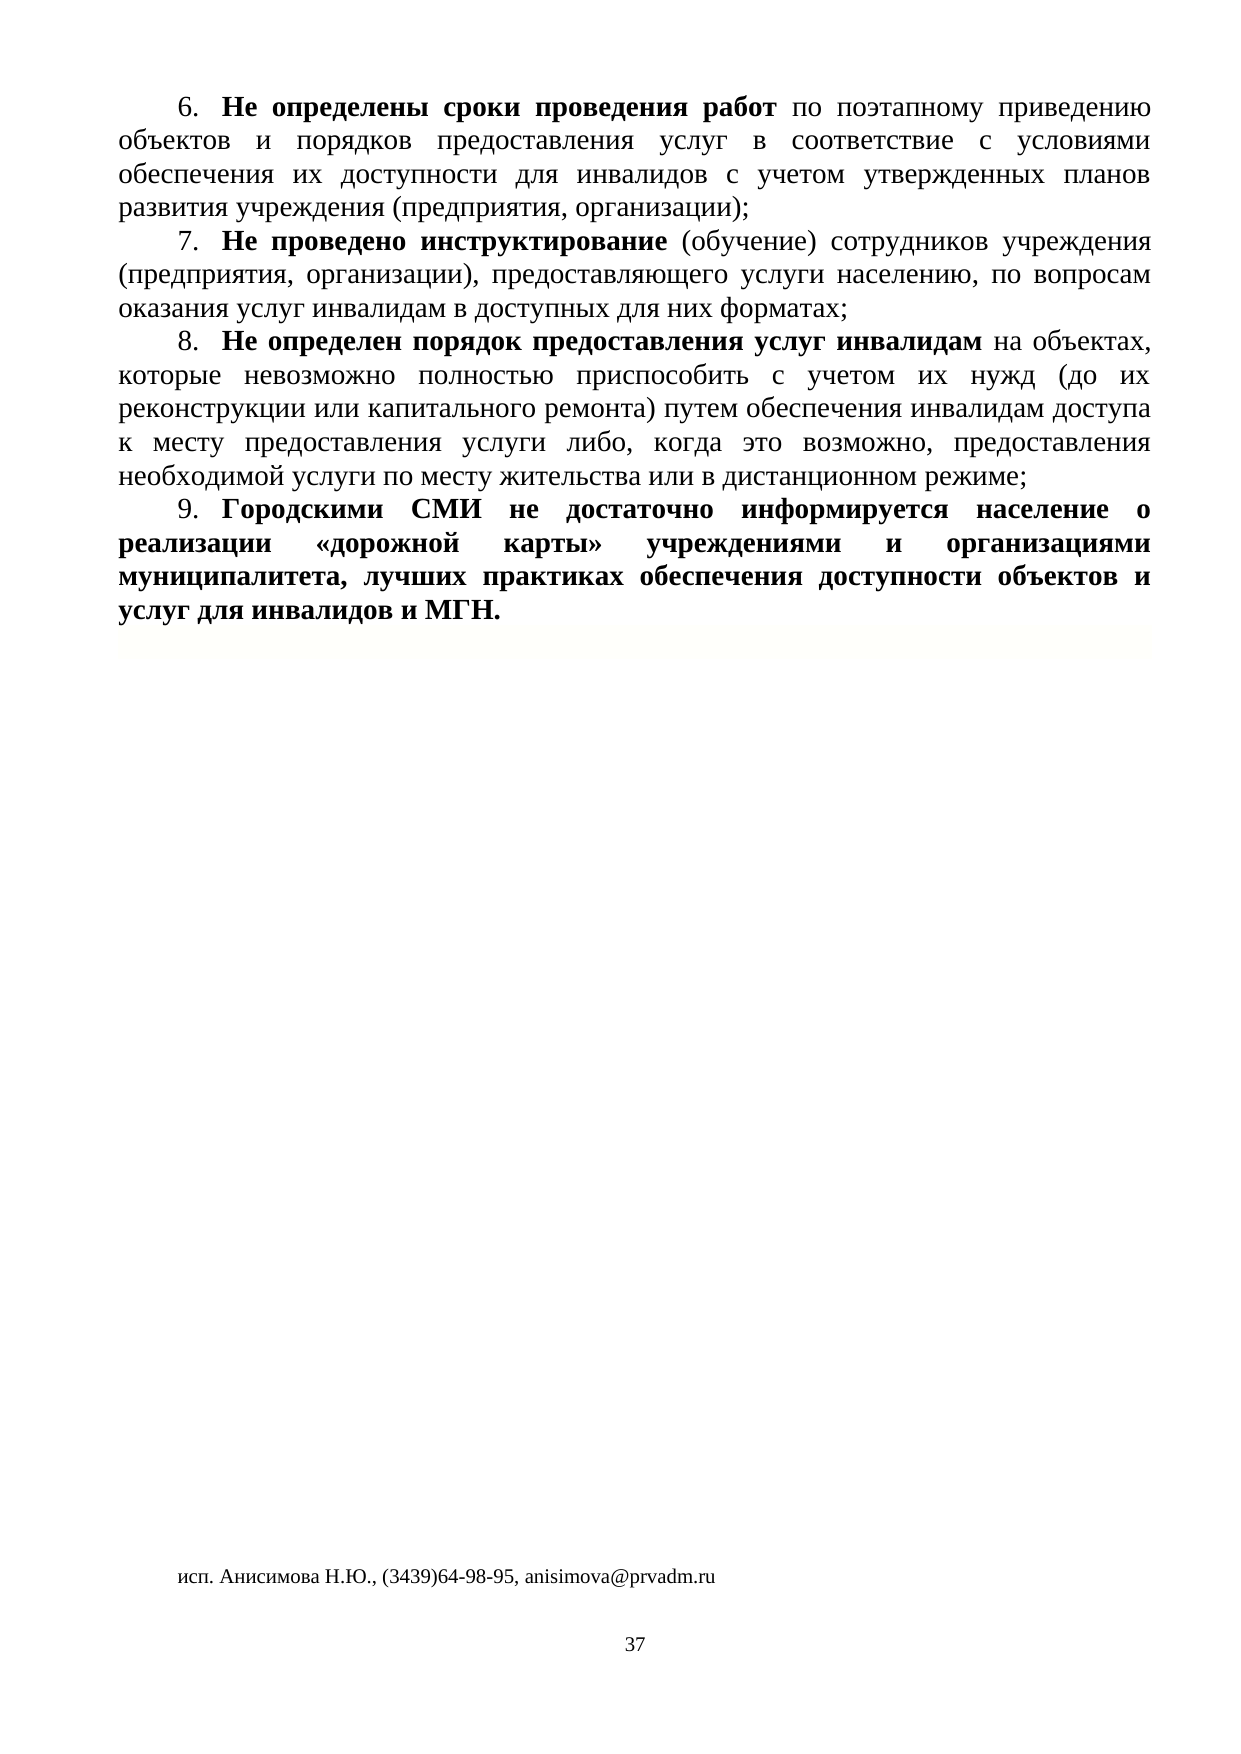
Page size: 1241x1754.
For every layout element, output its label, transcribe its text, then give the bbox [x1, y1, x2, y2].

list Городскими СМИ не достаточно информируется население о реализации «дорожной карты» учреждениями и организациями муниципалитета, лучших практиках обеспечения доступности объектов и услуг для инвалидов и МГН. [118, 491, 1152, 625]
list Не определены сроки проведения работ по поэтапному приведению объектов и порядков предоставления услуг в соответствие с условиями обеспечения их доступности для инвалидов с учетом утвержденных планов развития учреждения (предприятия, организации); [118, 89, 1152, 223]
text исп. Анисимова Н.Ю., (3439)64-98-95, anisimova@prvadm.ru [118, 1564, 1152, 1588]
list Не проведено инструктирование (обучение) сотрудников учреждения (предприятия, организации), предоставляющего услуги населению, по вопросам оказания услуг инвалидам в доступных для них форматах; [118, 223, 1152, 323]
list Не определен порядок предоставления услуг инвалидам на объектах, которые невозможно полностью приспособить с учетом их нужд (до их реконструкции или капитального ремонта) путем обеспечения инвалидам доступа к месту предоставления услуги либо, когда это возможно, предоставления необходимой услуги по месту жительства или в дистанционном режиме; [118, 323, 1152, 491]
